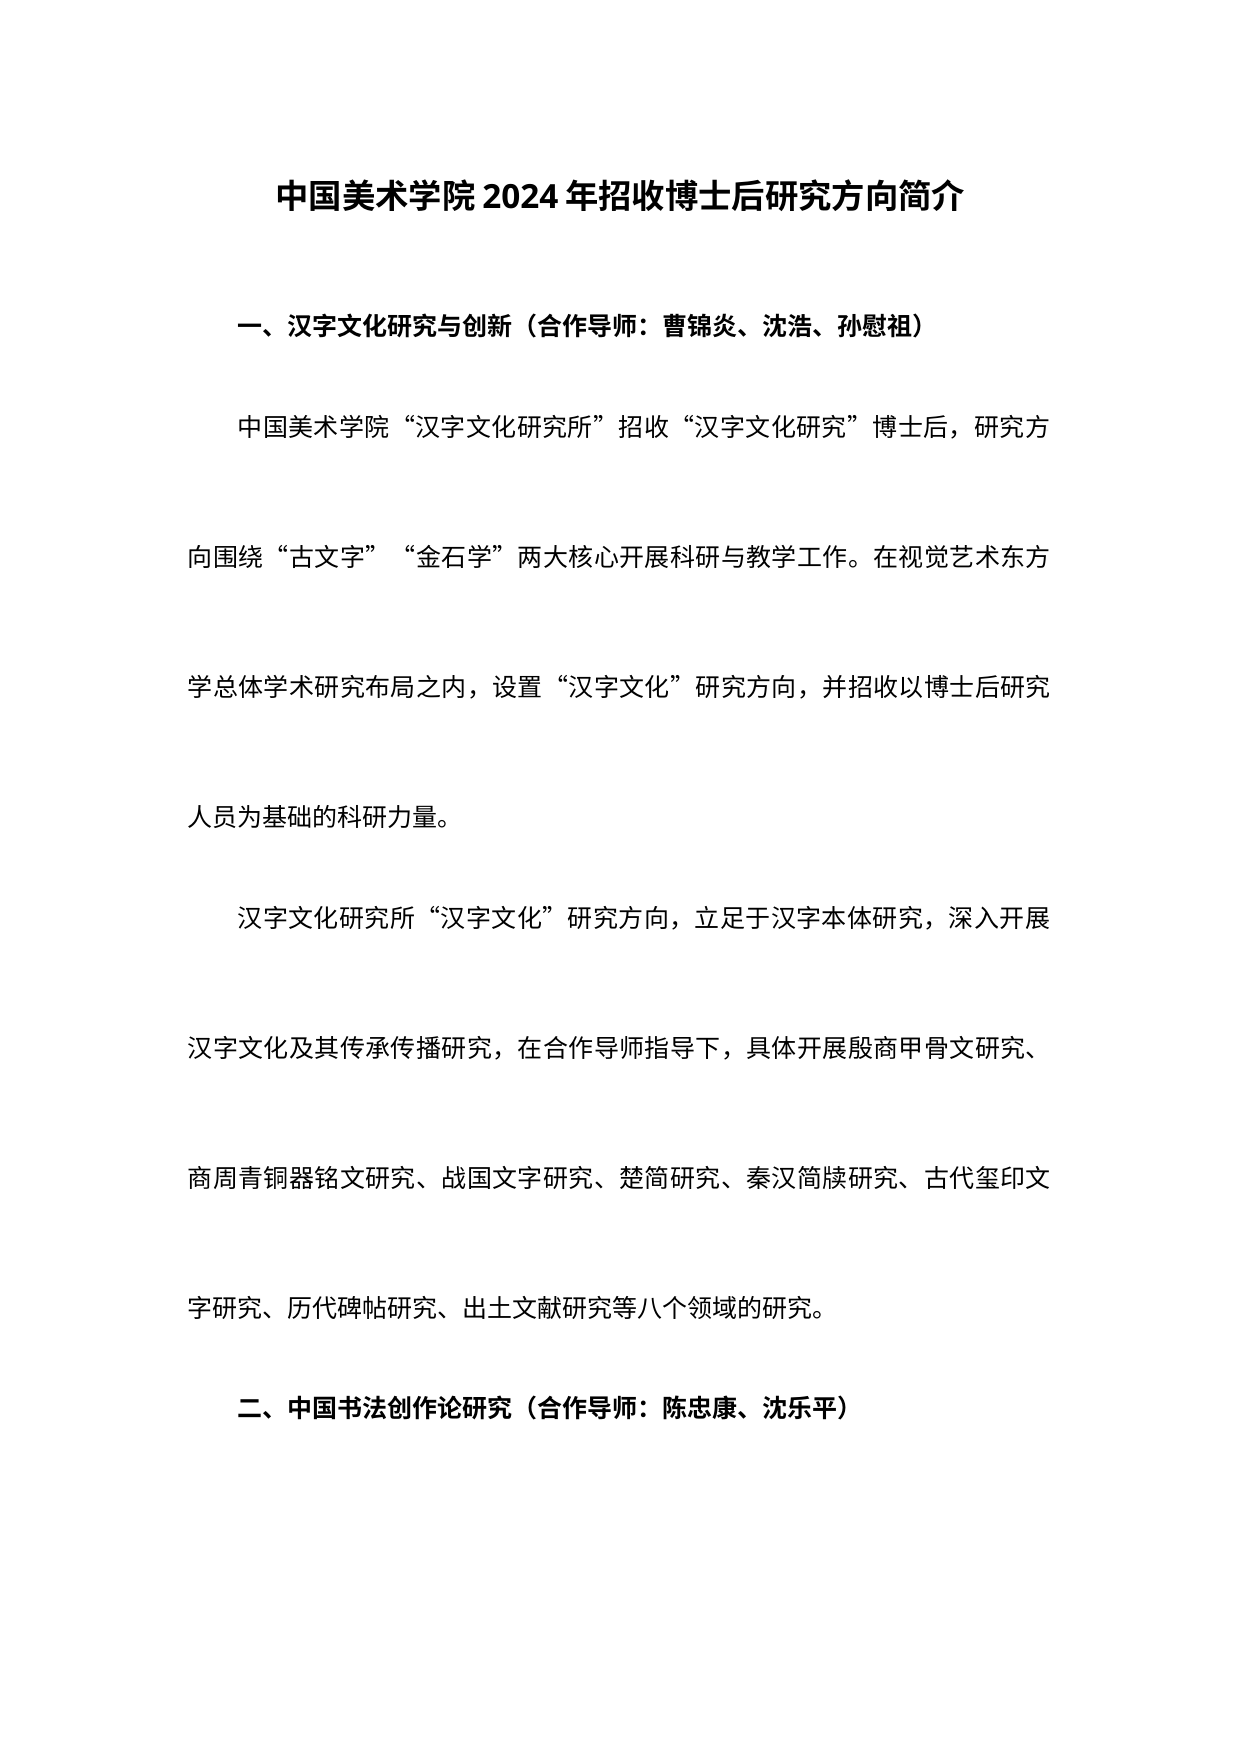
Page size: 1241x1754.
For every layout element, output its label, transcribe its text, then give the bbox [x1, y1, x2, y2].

list 中国书法创作论研究（合作导师：陈忠康、沈乐平） [187, 1376, 1053, 1441]
text 中国美术学院2024年招收博士后研究方向简介 [187, 162, 1053, 227]
text 一、汉字文化研究与创新（合作导师：曹锦炎、沈浩、孙慰祖） [187, 292, 1053, 357]
text 中国美术学院“汉字文化研究所”招收“汉字文化研究”博士后，研究方向围绕“古文字”“金石学”两大核心开展科研与教学工作。在视觉艺术东方学总体学术研究布局之内，设置“汉字文化”研究方向，并招收以博士后研究人员为基础的科研力量。 [187, 393, 1053, 848]
text 汉字文化研究所“汉字文化”研究方向，立足于汉字本体研究，深入开展汉字文化及其传承传播研究，在合作导师指导下，具体开展殷商甲骨文研究、商周青铜器铭文研究、战国文字研究、楚简研究、秦汉简牍研究、古代玺印文字研究、历代碑帖研究、出土文献研究等八个领域的研究。 [187, 884, 1053, 1339]
